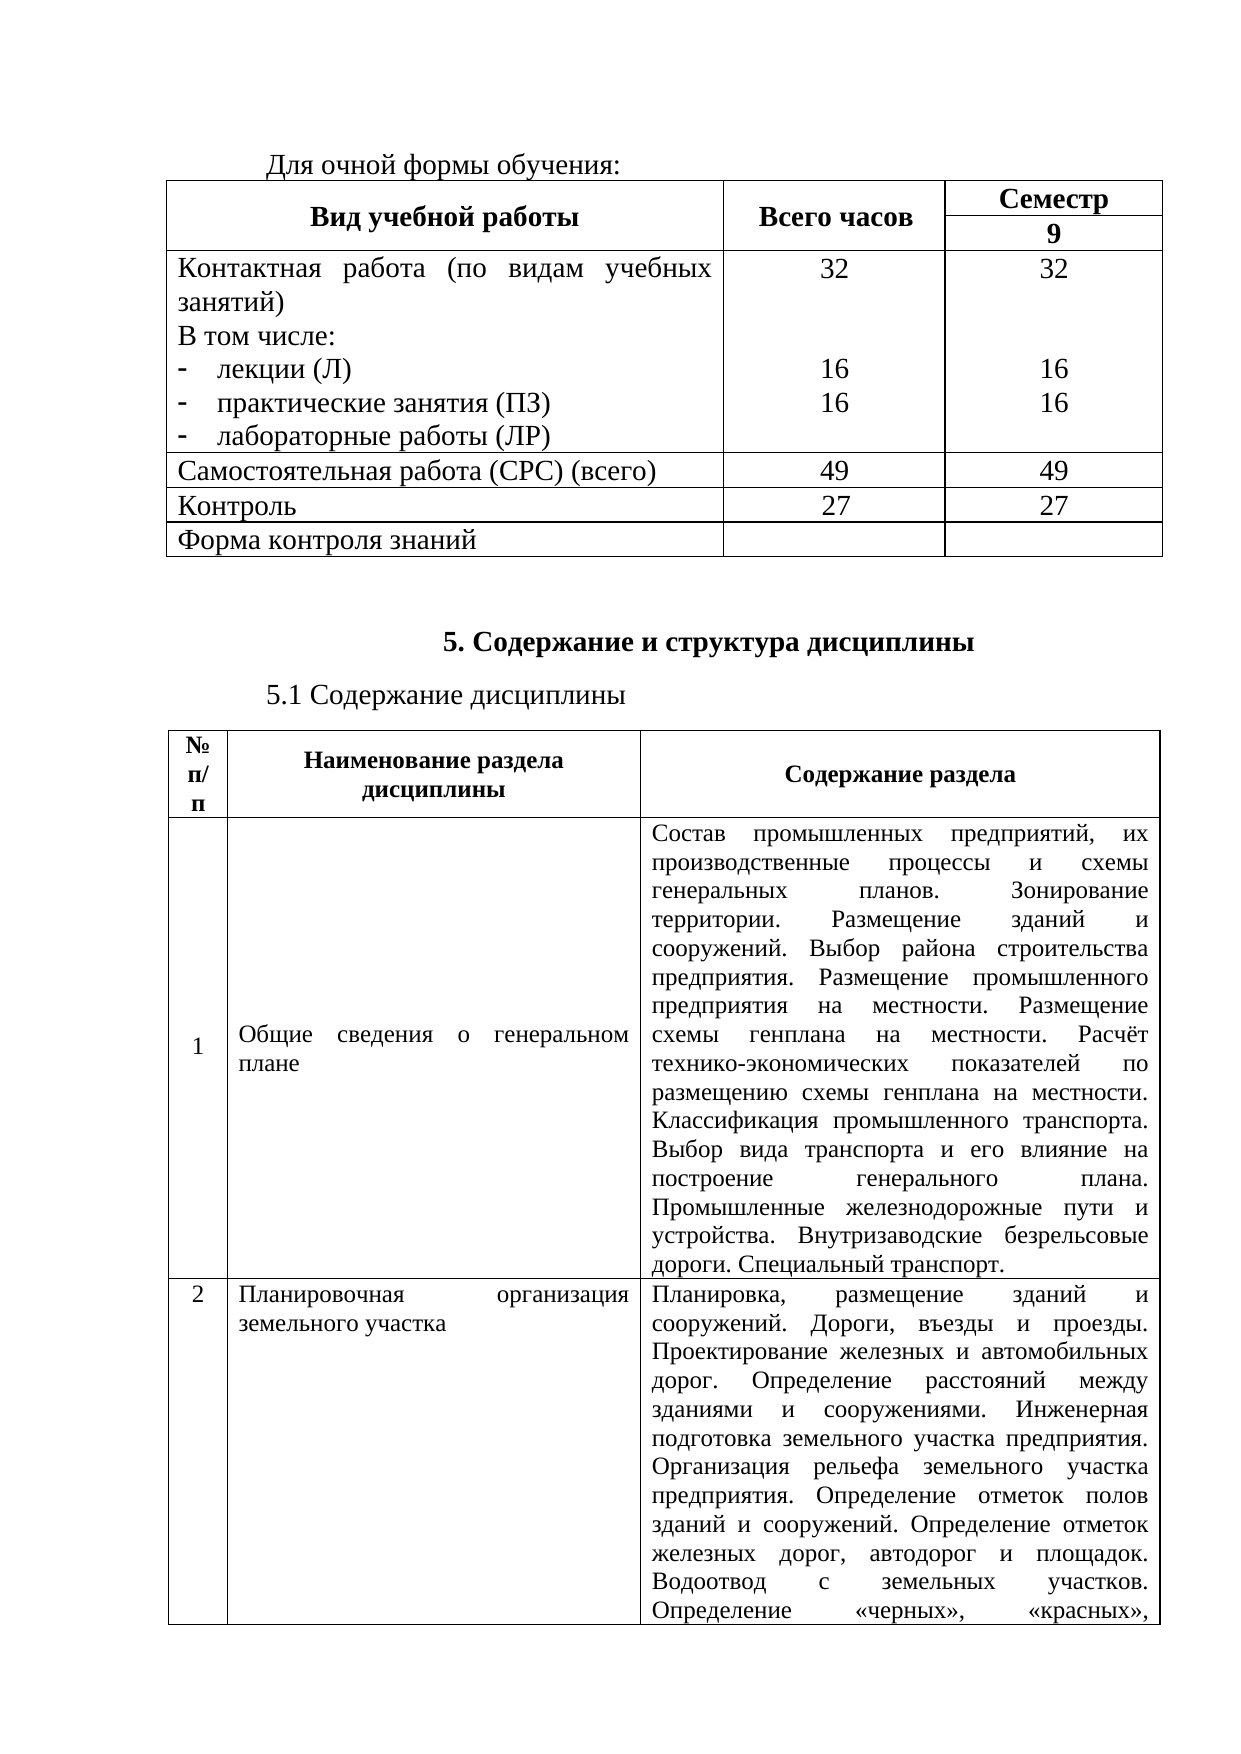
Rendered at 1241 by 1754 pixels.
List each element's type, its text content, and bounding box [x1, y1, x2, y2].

table_cell 27 [724, 488, 944, 521]
text 5.1 Содержание дисциплины [177, 677, 1152, 710]
table_header Вид учебной работы [167, 181, 723, 249]
table_cell 49 [946, 453, 1162, 487]
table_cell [228, 1279, 640, 1624]
table_cell 2 [169, 1279, 227, 1624]
table_header Всего часов [724, 181, 944, 249]
table_cell Состав промышленных предприятий, их производственные процессы и схемы генеральных планов. Зонирование территории. Размещение зданий и сооружений. Выбор района строительства предприятия. Размещение промышленного предприятия на местности. Размещение схемы генплана на местности. Расчёт технико-экономических показателей по размещению схемы генплана на местности. Классификация промышленного транспорта. Выбор вида транспорта и его влияние на построение генерального плана. Промышленные железнодорожные пути и устройства. Внутризаводские безрельсовые дороги. Специальный транспорт. [641, 818, 1159, 1278]
table_header Семестр [946, 181, 1162, 215]
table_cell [641, 1279, 1159, 1624]
table_cell 32 16 16 [724, 251, 944, 452]
table_cell Форма контроля знаний [167, 523, 723, 556]
table_cell 49 [724, 453, 944, 487]
table_cell [724, 523, 944, 556]
table_cell 32 16 16 [946, 251, 1162, 452]
table_cell Контроль [167, 488, 723, 521]
text 5. Содержание и структура дисциплины [177, 624, 1152, 658]
table_header Содержание раздела [641, 731, 1159, 817]
table_cell Общие сведения о генеральном плане [228, 818, 640, 1278]
table_header № п/п [169, 731, 227, 817]
table_cell 1 [169, 818, 227, 1278]
table_header Наименование раздела дисциплины [228, 731, 640, 817]
text Для очной формы обучения: [177, 147, 1152, 180]
table_cell [946, 523, 1162, 556]
table_cell 9 [946, 216, 1162, 249]
table_cell Контактная работа (по видам учебных занятий) В том числе: лекции (Л) практические занятия (ПЗ) лабораторные работы (ЛР) [167, 251, 723, 452]
table_cell Самостоятельная работа (СРС) (всего) [167, 453, 723, 487]
table_cell 27 [946, 488, 1162, 521]
